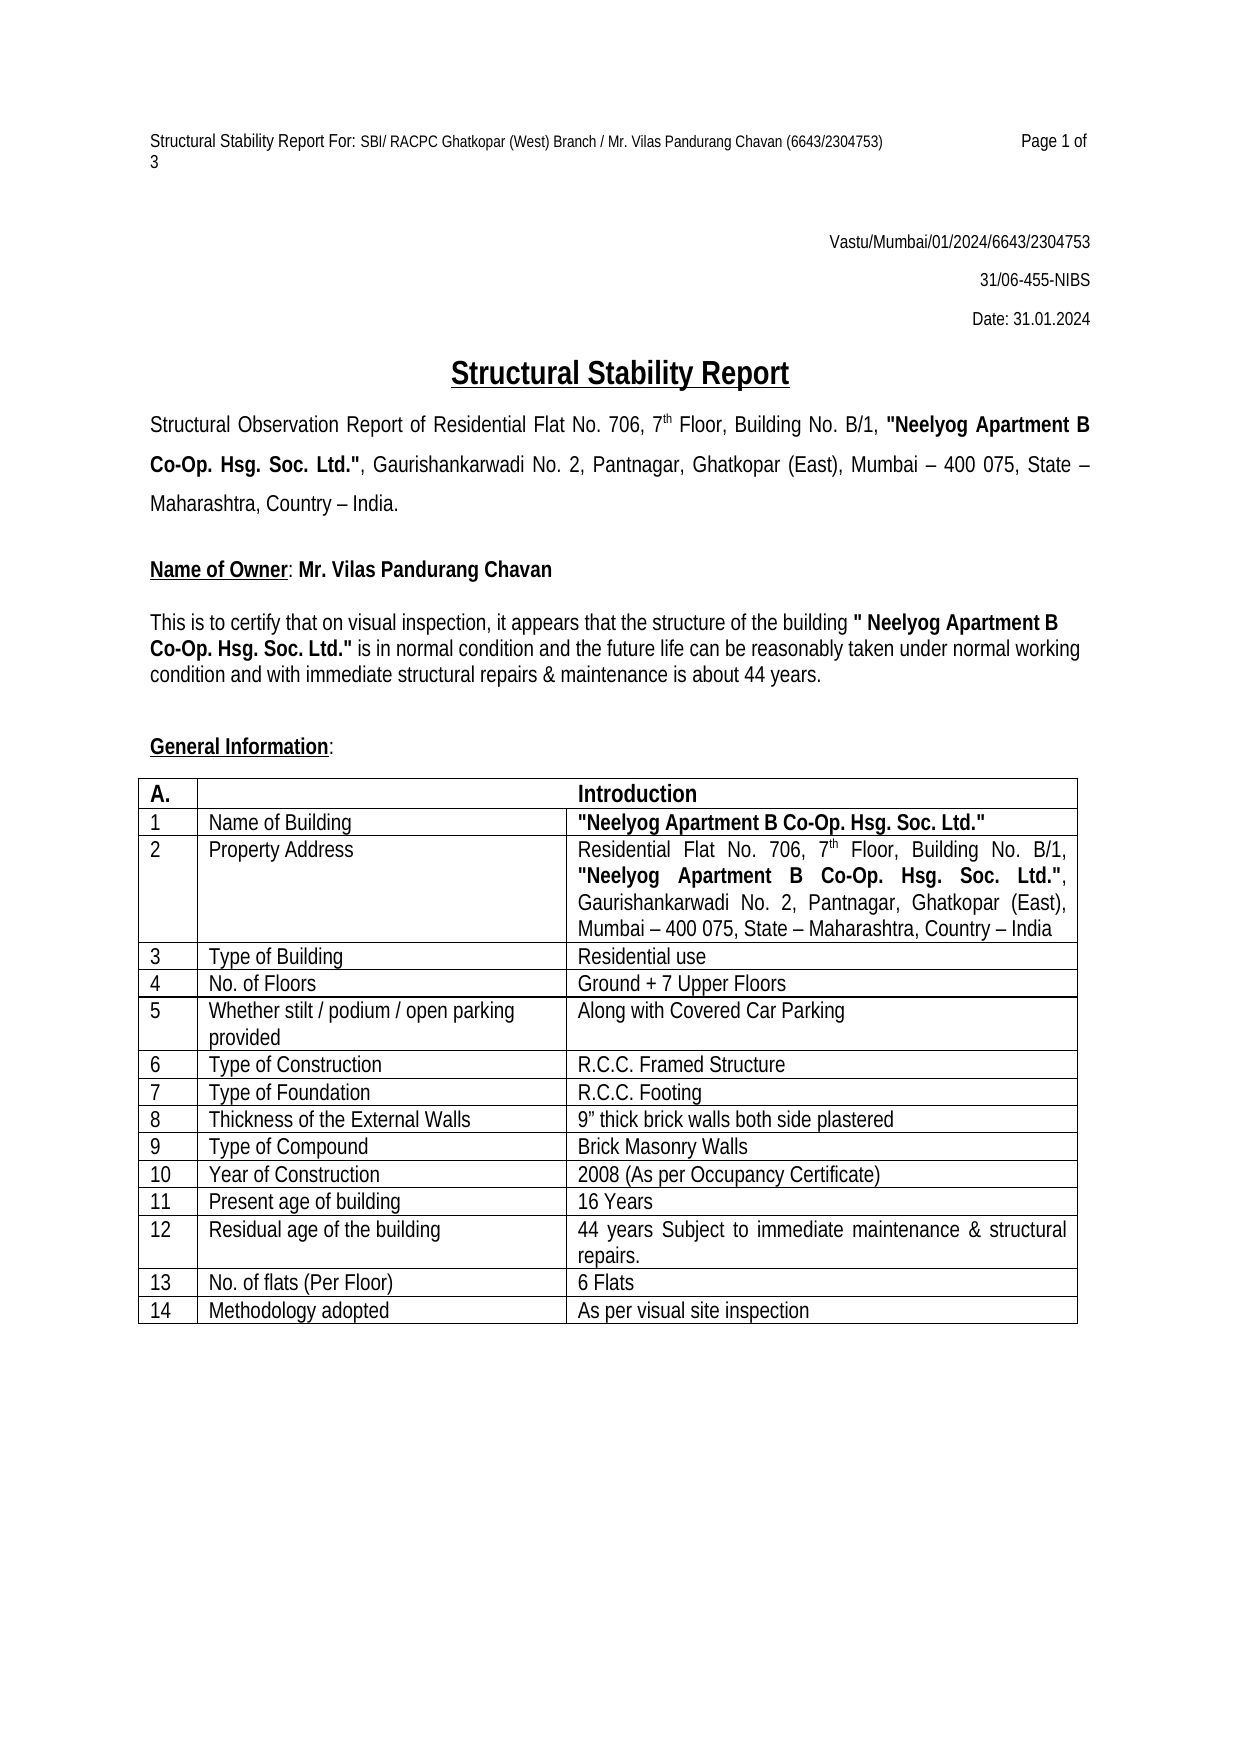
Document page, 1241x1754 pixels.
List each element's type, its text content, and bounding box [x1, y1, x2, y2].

table_cell 7 [139, 1079, 197, 1105]
table_cell R.C.C. Framed Structure [567, 1051, 1077, 1077]
table_cell Brick Masonry Walls [567, 1133, 1077, 1160]
table_cell 8 [139, 1106, 197, 1132]
table_header A. [139, 779, 197, 808]
table_cell Type of Foundation [198, 1079, 566, 1105]
table_cell 3 [139, 943, 197, 969]
table_cell R.C.C. Footing [567, 1079, 1077, 1105]
table_cell 1 [139, 809, 197, 835]
table_cell Residential use [567, 943, 1077, 969]
text Name of Owner: Mr. Vilas Pandurang Chavan [150, 556, 1090, 582]
text Structural Observation Report of Residential Flat No. 706, 7th Floor, Building No. B/1, "Neelyog Apartment B Co-Op. Hsg. Soc. Ltd.", Gaurishankarwadi No. 2, Pantnagar, Ghatkopar (East), Mumbai – 400 075, State – Maharashtra, Country – India. [150, 411, 1090, 517]
table_cell 11 [139, 1188, 197, 1214]
table_cell No. of Floors [198, 970, 566, 996]
table_header Introduction [198, 779, 1077, 808]
table_cell 44 years Subject to immediate maintenance & structural repairs. [567, 1216, 1077, 1268]
table_cell 16 Years [567, 1188, 1077, 1214]
table_cell Along with Covered Car Parking [567, 998, 1077, 1050]
table_cell 6 [139, 1051, 197, 1077]
table_cell 4 [139, 970, 197, 996]
table_cell "Neelyog Apartment B Co-Op. Hsg. Soc. Ltd." [567, 809, 1077, 835]
text Date: 31.01.2024 [525, 307, 1090, 329]
text This is to certify that on visual inspection, it appears that the structure of the building " Neelyog Apartment B Co-Op. Hsg. Soc. Ltd." is in normal condition and the future life can be reasonably taken under normal working condition and with immediate structural repairs & maintenance is about 44 years. [150, 609, 1090, 688]
table_cell Whether stilt / podium / open parking provided [198, 998, 566, 1050]
table_cell As per visual site inspection [567, 1297, 1077, 1323]
table_cell No. of flats (Per Floor) [198, 1269, 566, 1296]
table_cell 2008 (As per Occupancy Certificate) [567, 1161, 1077, 1187]
table_cell Methodology adopted [198, 1297, 566, 1323]
table_cell Ground + 7 Upper Floors [567, 970, 1077, 996]
table_cell 9” thick brick walls both side plastered [567, 1106, 1077, 1132]
table_cell Residual age of the building [198, 1216, 566, 1268]
table_cell Present age of building [198, 1188, 566, 1214]
text 31/06-455-NIBS [675, 269, 1090, 291]
table_cell 2 [139, 836, 197, 942]
table_cell 10 [139, 1161, 197, 1187]
table_cell Type of Construction [198, 1051, 566, 1077]
text Vastu/Mumbai/01/2024/6643/2304753 [675, 231, 1090, 252]
table_cell 13 [139, 1269, 197, 1296]
table_cell 14 [139, 1297, 197, 1323]
table_cell Property Address [198, 836, 566, 942]
table_cell 5 [139, 998, 197, 1050]
table_cell Year of Construction [198, 1161, 566, 1187]
text General Information: [150, 733, 1090, 759]
table_cell 6 Flats [567, 1269, 1077, 1296]
table_cell 12 [139, 1216, 197, 1268]
table_cell Type of Compound [198, 1133, 566, 1160]
table_cell Residential Flat No. 706, 7th Floor, Building No. B/1, "Neelyog Apartment B Co-Op. Hsg. Soc. Ltd.", Gaurishankarwadi No. 2, Pantnagar, Ghatkopar (East), Mumbai – 400 075, State – Maharashtra, Country – India [567, 836, 1077, 942]
table_cell 9 [139, 1133, 197, 1160]
table_cell Type of Building [198, 943, 566, 969]
text Structural Stability Report [150, 353, 1090, 392]
table_cell Name of Building [198, 809, 566, 835]
table_cell Thickness of the External Walls [198, 1106, 566, 1132]
